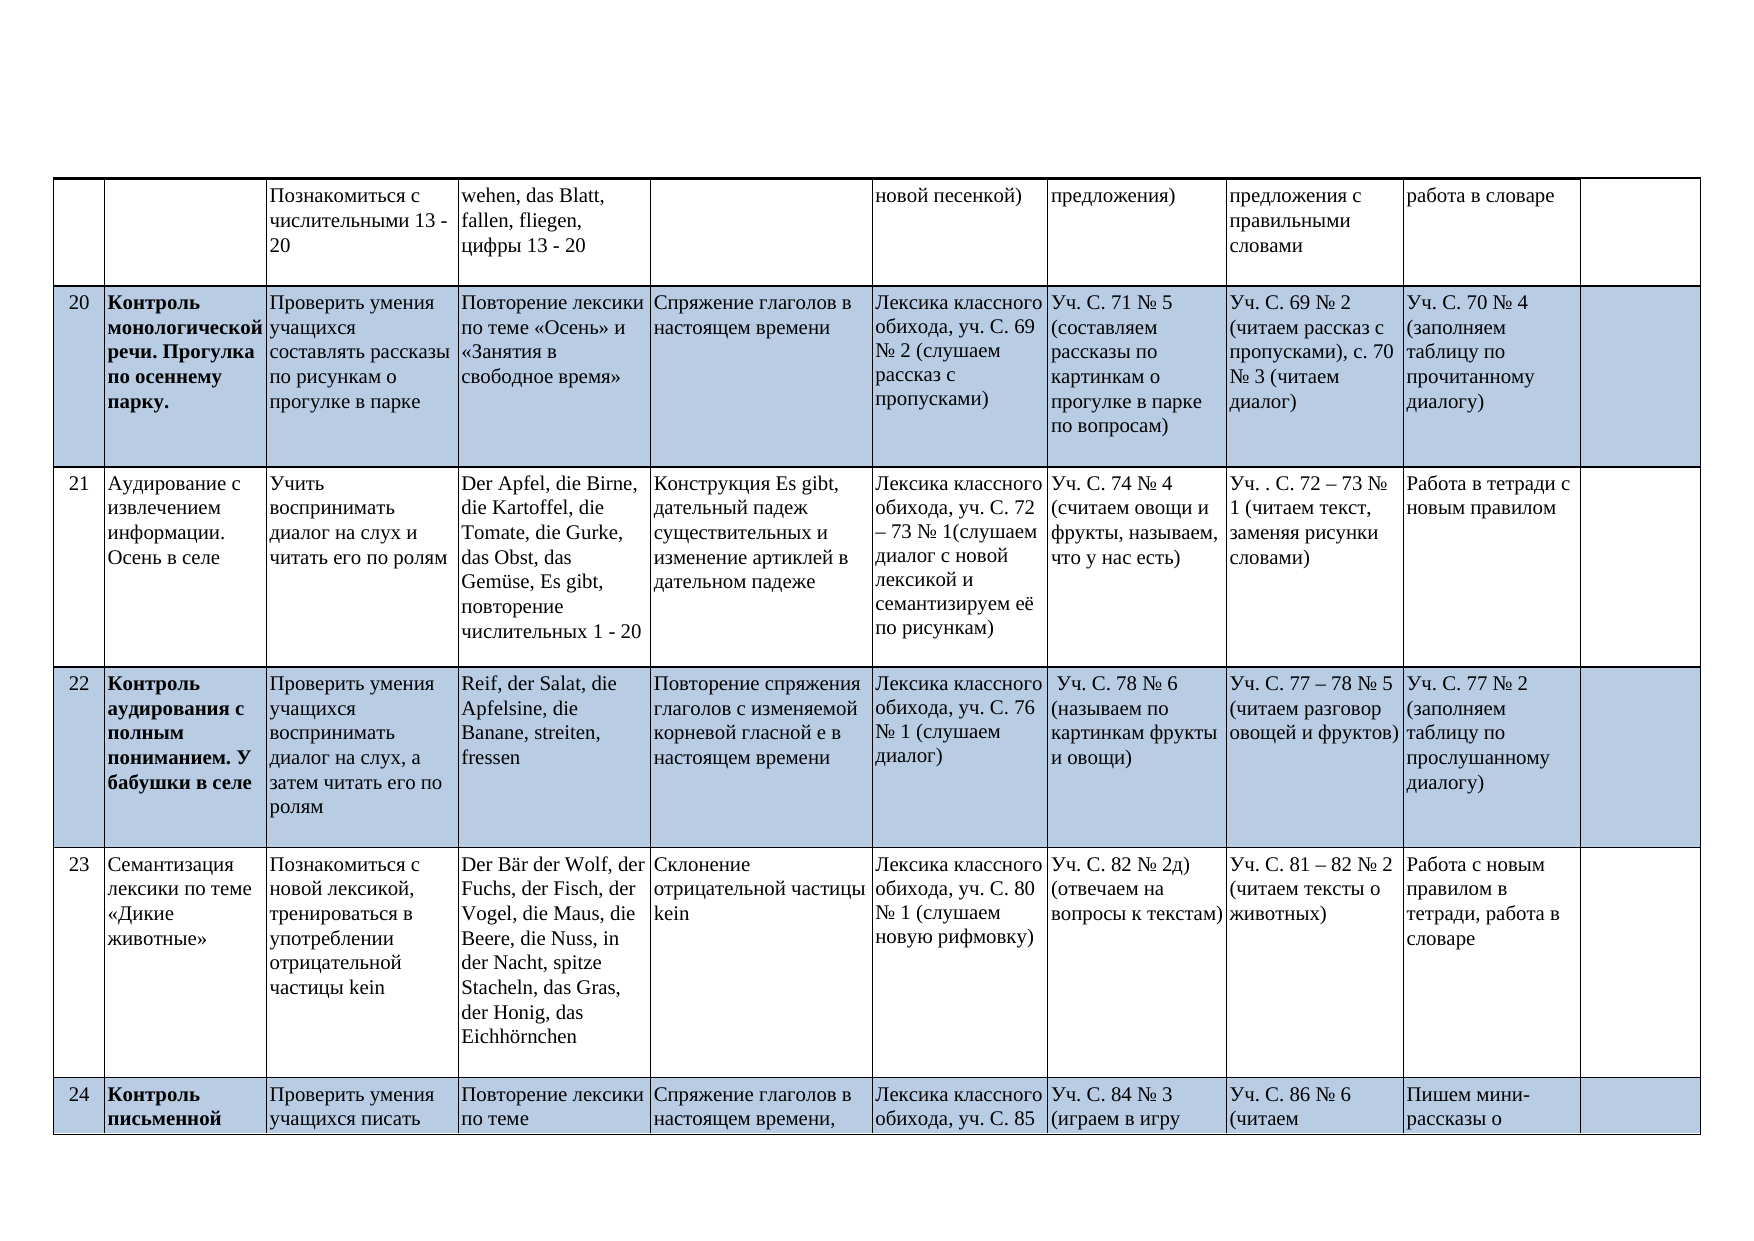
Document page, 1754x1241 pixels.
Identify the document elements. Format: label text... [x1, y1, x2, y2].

table_cell Познакомиться с новой лексикой, тренироваться в употреблении отрицательной частицы kein [267, 848, 458, 1077]
table_cell Уч. С. 77 № 2 (заполняем таблицу по прослушанному диалогу) [1404, 668, 1580, 847]
table_cell Спряжение глаголов в настоящем времени [651, 287, 872, 466]
table_cell Проверить умения учащихся составлять рассказы по рисункам о прогулке в парке [267, 287, 458, 466]
table_cell Уч. С. 77 – 78 № 5 (читаем разговор овощей и фруктов) [1227, 668, 1403, 847]
table_cell Лексика классного обихода, уч. С. 80 № 1 (слушаем новую рифмовку) [873, 848, 1047, 1077]
table_cell Уч. С. 74 № 4 (считаем овощи и фрукты, называем, что у нас есть) [1048, 468, 1226, 666]
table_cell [1404, 180, 1580, 285]
table_cell Работа в тетради с новым правилом [1404, 468, 1580, 666]
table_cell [267, 1078, 458, 1133]
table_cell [1048, 180, 1226, 285]
table_cell 19 [54, 180, 104, 285]
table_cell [651, 180, 872, 285]
table_cell Уч. . С. 72 – 73 № 1 (читаем текст, заменяя рисунки словами) [1227, 468, 1403, 666]
table_cell Повторение спряжения глаголов с изменяемой корневой гласной е в настоящем времени [651, 668, 872, 847]
table_cell Reif, der Salat, die Apfelsine, die Banane, streiten, fressen [459, 668, 650, 847]
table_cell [267, 180, 458, 285]
table_cell Лексика классного обихода, уч. С. 72 – 73 № 1(слушаем диалог с новой лексикой и семантизируем её по рисункам) [873, 468, 1047, 666]
table_cell [1581, 287, 1700, 466]
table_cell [651, 1078, 872, 1133]
table_cell Повторение лексики по теме «Осень» и «Занятия в свободное время» [459, 287, 650, 466]
table_cell 22 [54, 668, 104, 847]
table_cell 21 [54, 468, 104, 666]
table_cell Склонение отрицательной частицы kein [651, 848, 872, 1077]
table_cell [1048, 1078, 1226, 1133]
table_cell [1581, 179, 1700, 285]
table_cell 24 [54, 1078, 104, 1133]
table_cell Der Bär der Wolf, der Fuchs, der Fisch, der Vogel, die Maus, die Beere, die Nuss, in der Nacht, spitze Stacheln, das Gras, der Honig, das Eichhörnchen [459, 848, 650, 1077]
table_cell Уч. С. 82 № 2д) (отвечаем на вопросы к текстам) [1048, 848, 1226, 1077]
table_cell Проверить умения учащихся воспринимать диалог на слух, а затем читать его по ролям [267, 668, 458, 847]
table_cell Семантизация лексики по теме «Дикие животные» [105, 848, 266, 1077]
table_cell Лексика классного обихода, уч. С. 69 № 2 (слушаем рассказ с пропусками) [873, 287, 1047, 466]
table_cell Уч. С. 70 № 4 (заполняем таблицу по прочитанному диалогу) [1404, 287, 1580, 466]
table_cell Конструкция Es gibt, дательный падеж существительных и изменение артиклей в дательном падеже [651, 468, 872, 666]
table_cell [1581, 668, 1700, 847]
table_cell Работа с новым правилом в тетради, работа в словаре [1404, 848, 1580, 1077]
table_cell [873, 180, 1047, 285]
table_cell Уч. С. 71 № 5 (составляем рассказы по картинкам о прогулке в парке по вопросам) [1048, 287, 1226, 466]
table_cell Аудирование с извлечением информации. Осень в селе [105, 468, 266, 666]
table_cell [1227, 180, 1403, 285]
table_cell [1404, 1078, 1580, 1133]
table_cell Контроль монологической речи. Прогулка по осеннему парку. [105, 287, 266, 466]
table_cell Лексика классного обихода, уч. С. 76 № 1 (слушаем диалог) [873, 668, 1047, 847]
table_cell Контроль аудирования с полным пониманием. У бабушки в селе [105, 668, 266, 847]
table_cell Уч. С. 69 № 2 (читаем рассказ с пропусками), с. 70 № 3 (читаем диалог) [1227, 287, 1403, 466]
table_cell Уч. С. 78 № 6 (называем по картинкам фрукты и овощи) [1048, 668, 1226, 847]
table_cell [459, 180, 650, 285]
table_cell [873, 1078, 1047, 1133]
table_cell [459, 1078, 650, 1133]
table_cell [105, 180, 266, 285]
table_cell Учить воспринимать диалог на слух и читать его по ролям [267, 468, 458, 666]
table_cell [1581, 848, 1700, 1077]
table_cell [105, 1078, 266, 1133]
table_cell Уч. С. 81 – 82 № 2 (читаем тексты о животных) [1227, 848, 1403, 1077]
table_cell 23 [54, 848, 104, 1077]
table_cell [1581, 468, 1700, 666]
table_cell 20 [54, 287, 104, 466]
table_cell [1227, 1078, 1403, 1133]
table_cell Der Apfel, die Birne, die Kartoffel, die Tomate, die Gurke, das Obst, das Gemüse, Es gibt, повторение числительных 1 - 20 [459, 468, 650, 666]
table_cell [1581, 1078, 1700, 1133]
